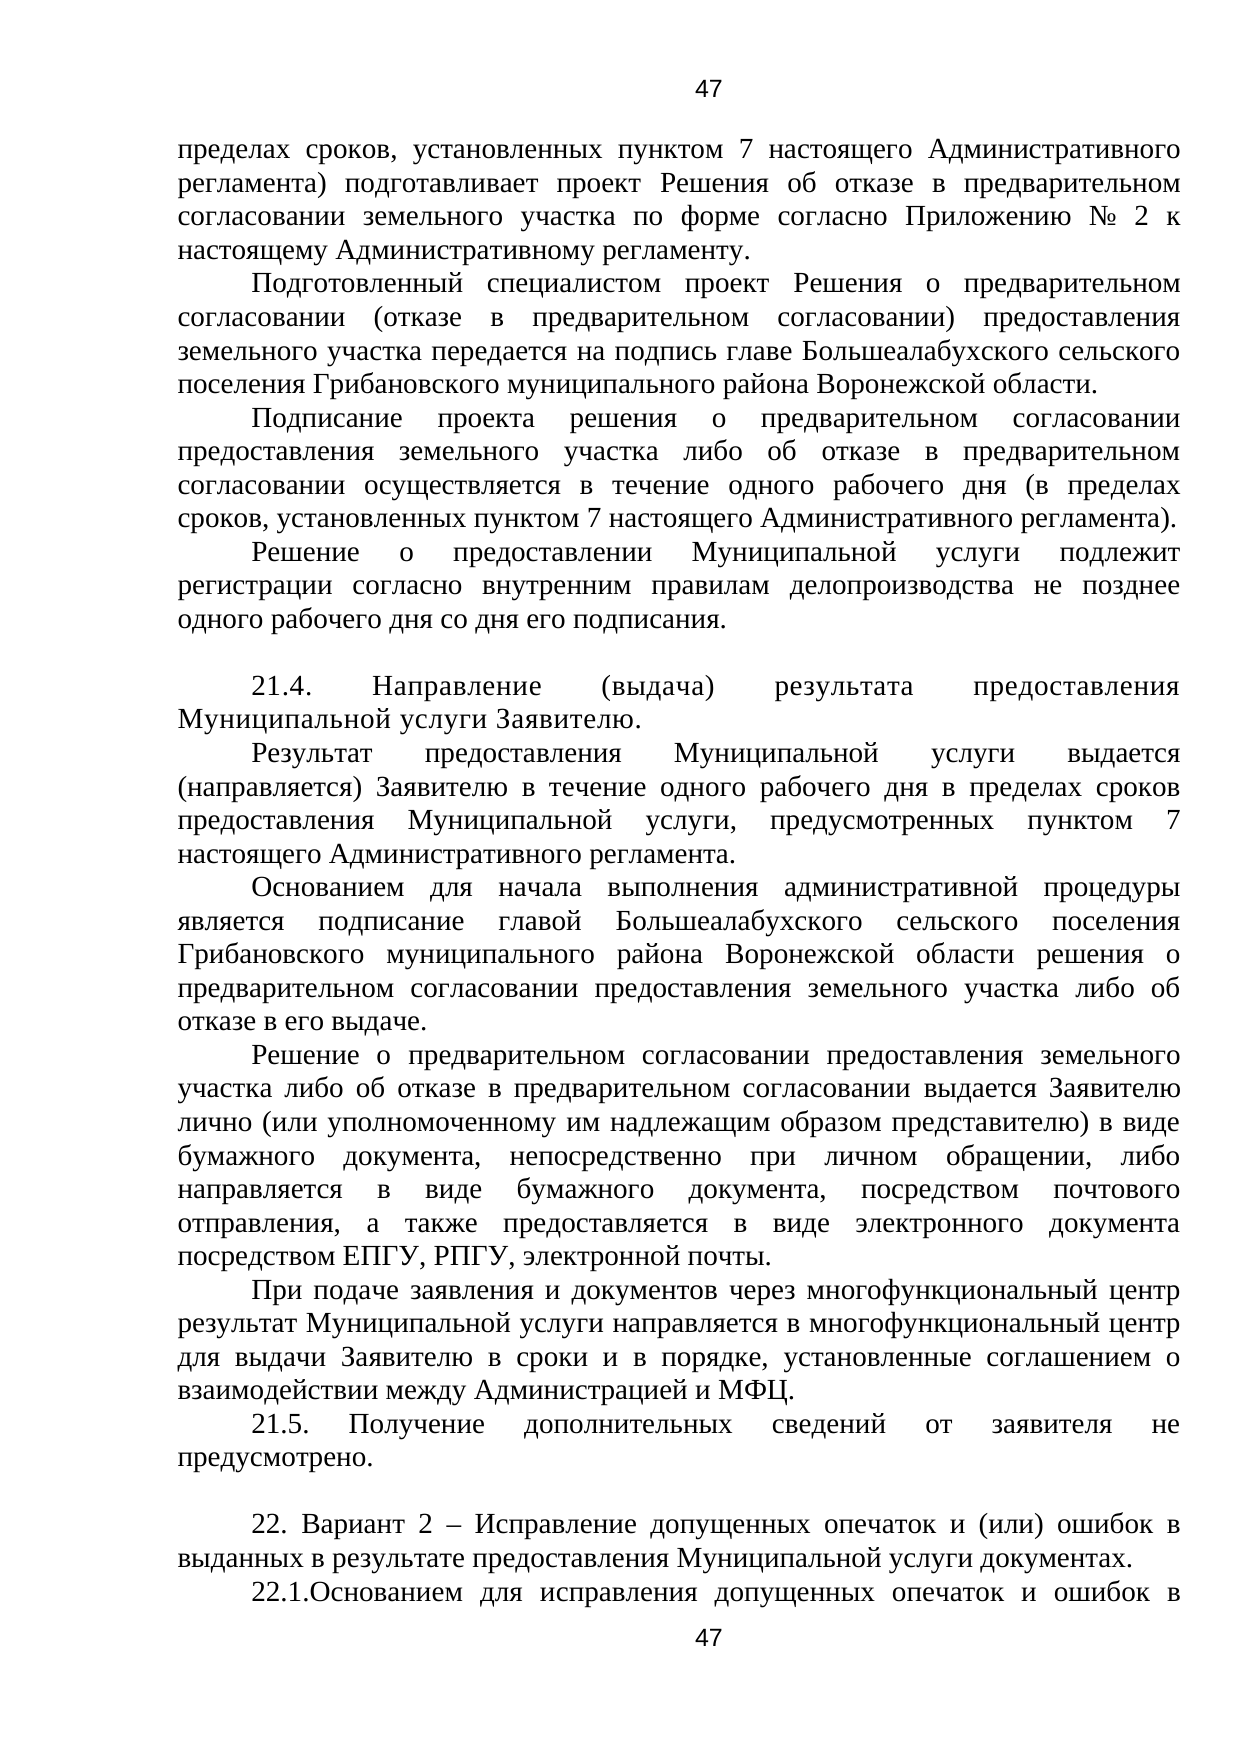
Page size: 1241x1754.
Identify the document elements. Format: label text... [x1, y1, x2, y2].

text Подготовленный специалистом проект Решения о предварительном согласовании (отказе в предварительном согласовании) предоставления земельного участка передается на подпись главе Большеалабухского сельского поселения Грибановского муниципального района Воронежской области. [177, 266, 1181, 400]
text 21.4. Направление (выдача) результата предоставления Муниципальной услуги Заявителю. [177, 668, 1181, 735]
list 22. Вариант 2 – Исправление допущенных опечаток и (или) ошибок в выданных в результате предоставления Муниципальной услуги документах. [177, 1507, 1181, 1574]
text Решение о предоставлении Муниципальной услуги подлежит регистрации согласно внутренним правилам делопроизводства не позднее одного рабочего дня со дня его подписания. [177, 534, 1181, 634]
text 21.5. Получение дополнительных сведений от заявителя не предусмотрено. [177, 1406, 1181, 1473]
text Результат предоставления Муниципальной услуги выдается (направляется) Заявителю в течение одного рабочего дня в пределах сроков предоставления Муниципальной услуги, предусмотренных пунктом 7 настоящего Административного регламента. [177, 735, 1181, 869]
text Основанием для начала выполнения административной процедуры является подписание главой Большеалабухского сельского поселения Грибановского муниципального района Воронежской области решения о предварительном согласовании предоставления земельного участка либо об отказе в его выдаче. [177, 869, 1181, 1037]
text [177, 131, 1181, 266]
text Решение о предварительном согласовании предоставления земельного участка либо об отказе в предварительном согласовании выдается Заявителю лично (или уполномоченному им надлежащим образом представителю) в виде бумажного документа, непосредственно при личном обращении, либо направляется в виде бумажного документа, посредством почтового отправления, а также предоставляется в виде электронного документа посредством ЕПГУ, РПГУ, электронной почты. [177, 1037, 1181, 1272]
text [177, 1574, 1181, 1607]
text Подписание проекта решения о предварительном согласовании предоставления земельного участка либо об отказе в предварительном согласовании осуществляется в течение одного рабочего дня (в пределах сроков, установленных пунктом 7 настоящего Административного регламента). [177, 400, 1181, 534]
text При подаче заявления и документов через многофункциональный центр результат Муниципальной услуги направляется в многофункциональный центр для выдачи Заявителю в сроки и в порядке, установленные соглашением о взаимодействии между Администрацией и МФЦ. [177, 1272, 1181, 1406]
